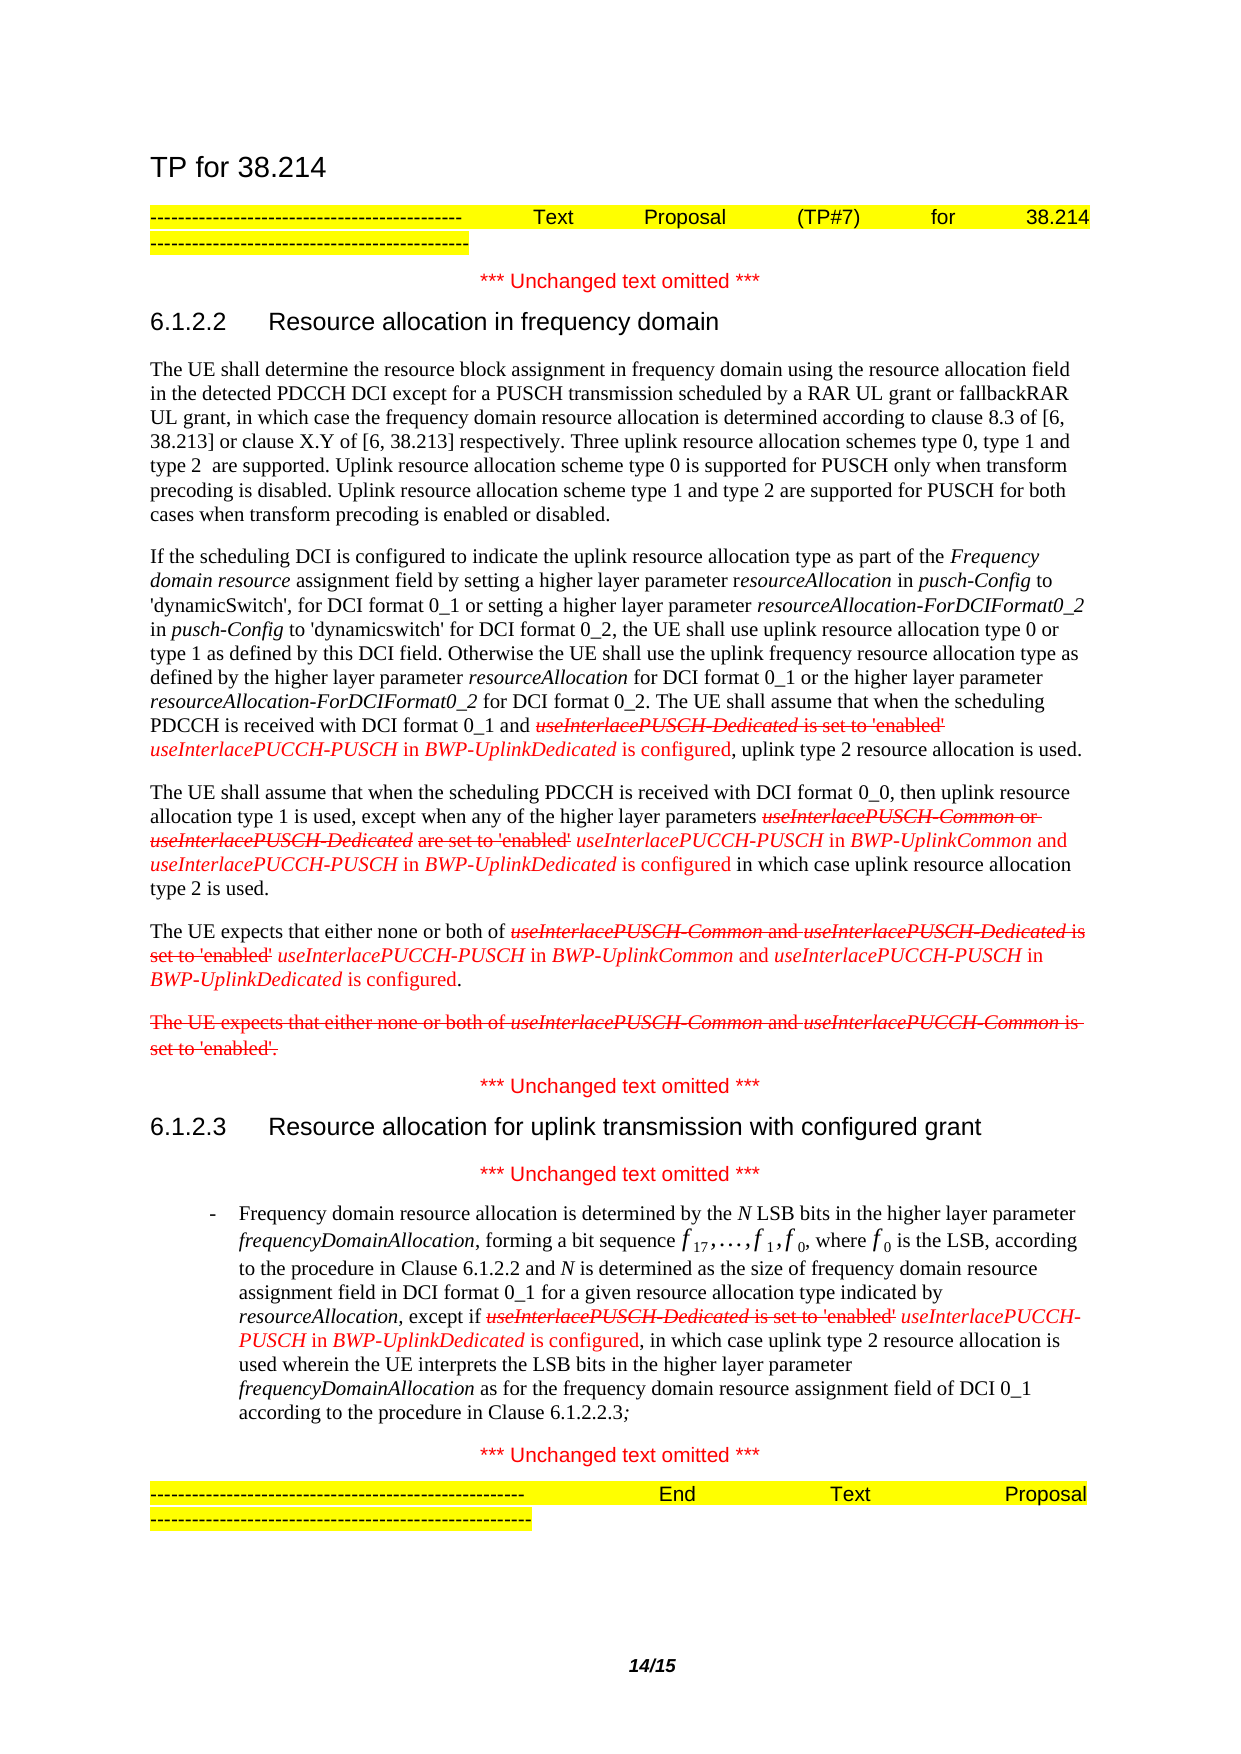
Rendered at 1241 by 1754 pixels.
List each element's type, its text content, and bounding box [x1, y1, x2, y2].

text 6.1.2.3 Resource allocation for uplink transmission with configured grant [150, 1112, 1090, 1141]
text The UE shall assume that when the scheduling PDCCH is received with DCI format 0_0, then uplink resource allocation type 1 is used, except when any of the higher layer parameters useInterlacePUSCH-Common or useInterlacePUSCH-Dedicated are set to 'enabled' useInterlacePUCCH-PUSCH in BWP-UplinkCommon and useInterlacePUCCH-PUSCH in BWP-UplinkDedicated is configured in which case uplink resource allocation type 2 is used. [150, 780, 1090, 900]
text The UE expects that either none or both of useInterlacePUSCH-Common and useInterlacePUSCH-Dedicated is set to 'enabled' useInterlacePUCCH-PUSCH in BWP-UplinkCommon and useInterlacePUCCH-PUSCH in BWP-UplinkDedicated is configured. [150, 919, 1090, 991]
text *** Unchanged text omitted *** [150, 1443, 1090, 1467]
text 6.1.2.2 Resource allocation in frequency domain [150, 307, 1090, 336]
text ------------------------------------------------------ End Text Proposal ------------------------------------------------------- [150, 1505, 1087, 1531]
subtitle TP for 38.214 [150, 150, 1090, 183]
text If the scheduling DCI is configured to indicate the uplink resource allocation type as part of the Frequency domain resource assignment field by setting a higher layer parameter resourceAllocation in pusch-Config to 'dynamicSwitch', for DCI format 0_1 or setting a higher layer parameter resourceAllocation-ForDCIFormat0_2 in pusch-Config to 'dynamicswitch' for DCI format 0_2, the UE shall use uplink resource allocation type 0 or type 1 as defined by this DCI field. Otherwise the UE shall use the uplink frequency resource allocation type as defined by the higher layer parameter resourceAllocation for DCI format 0_1 or the higher layer parameter resourceAllocation-ForDCIFormat0_2 for DCI format 0_2. The UE shall assume that when the scheduling PDCCH is received with DCI format 0_1 and useInterlacePUSCH-Dedicated is set to 'enabled' useInterlacePUCCH-PUSCH in BWP-UplinkDedicated is configured, uplink type 2 resource allocation is used. [150, 544, 1090, 761]
text *** Unchanged text omitted *** [150, 269, 1090, 293]
text *** Unchanged text omitted *** [150, 1162, 1090, 1186]
text *** Unchanged text omitted *** [150, 1074, 1090, 1098]
text - Frequency domain resource allocation is determined by the N LSB bits in the higher layer parameter frequencyDomainAllocation, forming a bit sequence , where is the LSB, according to the procedure in Clause 6.1.2.2 and N is determined as the size of frequency domain resource assignment field in DCI format 0_1 for a given resource allocation type indicated by resourceAllocation, except if useInterlacePUSCH-Dedicated is set to 'enabled' useInterlacePUCCH-PUSCH in BWP-UplinkDedicated is configured, in which case uplink type 2 resource allocation is used wherein the UE interprets the LSB bits in the higher layer parameter frequencyDomainAllocation as for the frequency domain resource assignment field of DCI 0_1 according to the procedure in Clause 6.1.2.2.3; [209, 1201, 1090, 1424]
text --------------------------------------------- Text Proposal (TP#7) for 38.214 ---------------------------------------------- [150, 229, 1090, 255]
text The UE expects that either none or both of useInterlacePUSCH-Common and useInterlacePUCCH-Common is set to 'enabled'. [150, 1010, 1090, 1060]
text The UE shall determine the resource block assignment in frequency domain using the resource allocation field in the detected PDCCH DCI except for a PUSCH transmission scheduled by a RAR UL grant or fallbackRAR UL grant, in which case the frequency domain resource allocation is determined according to clause 8.3 of [6, 38.213] or clause X.Y of [6, 38.213] respectively. Three uplink resource allocation schemes type 0, type 1 and type 2 are supported. Uplink resource allocation scheme type 0 is supported for PUSCH only when transform precoding is disabled. Uplink resource allocation scheme type 1 and type 2 are supported for PUSCH for both cases when transform precoding is enabled or disabled. [150, 357, 1090, 526]
